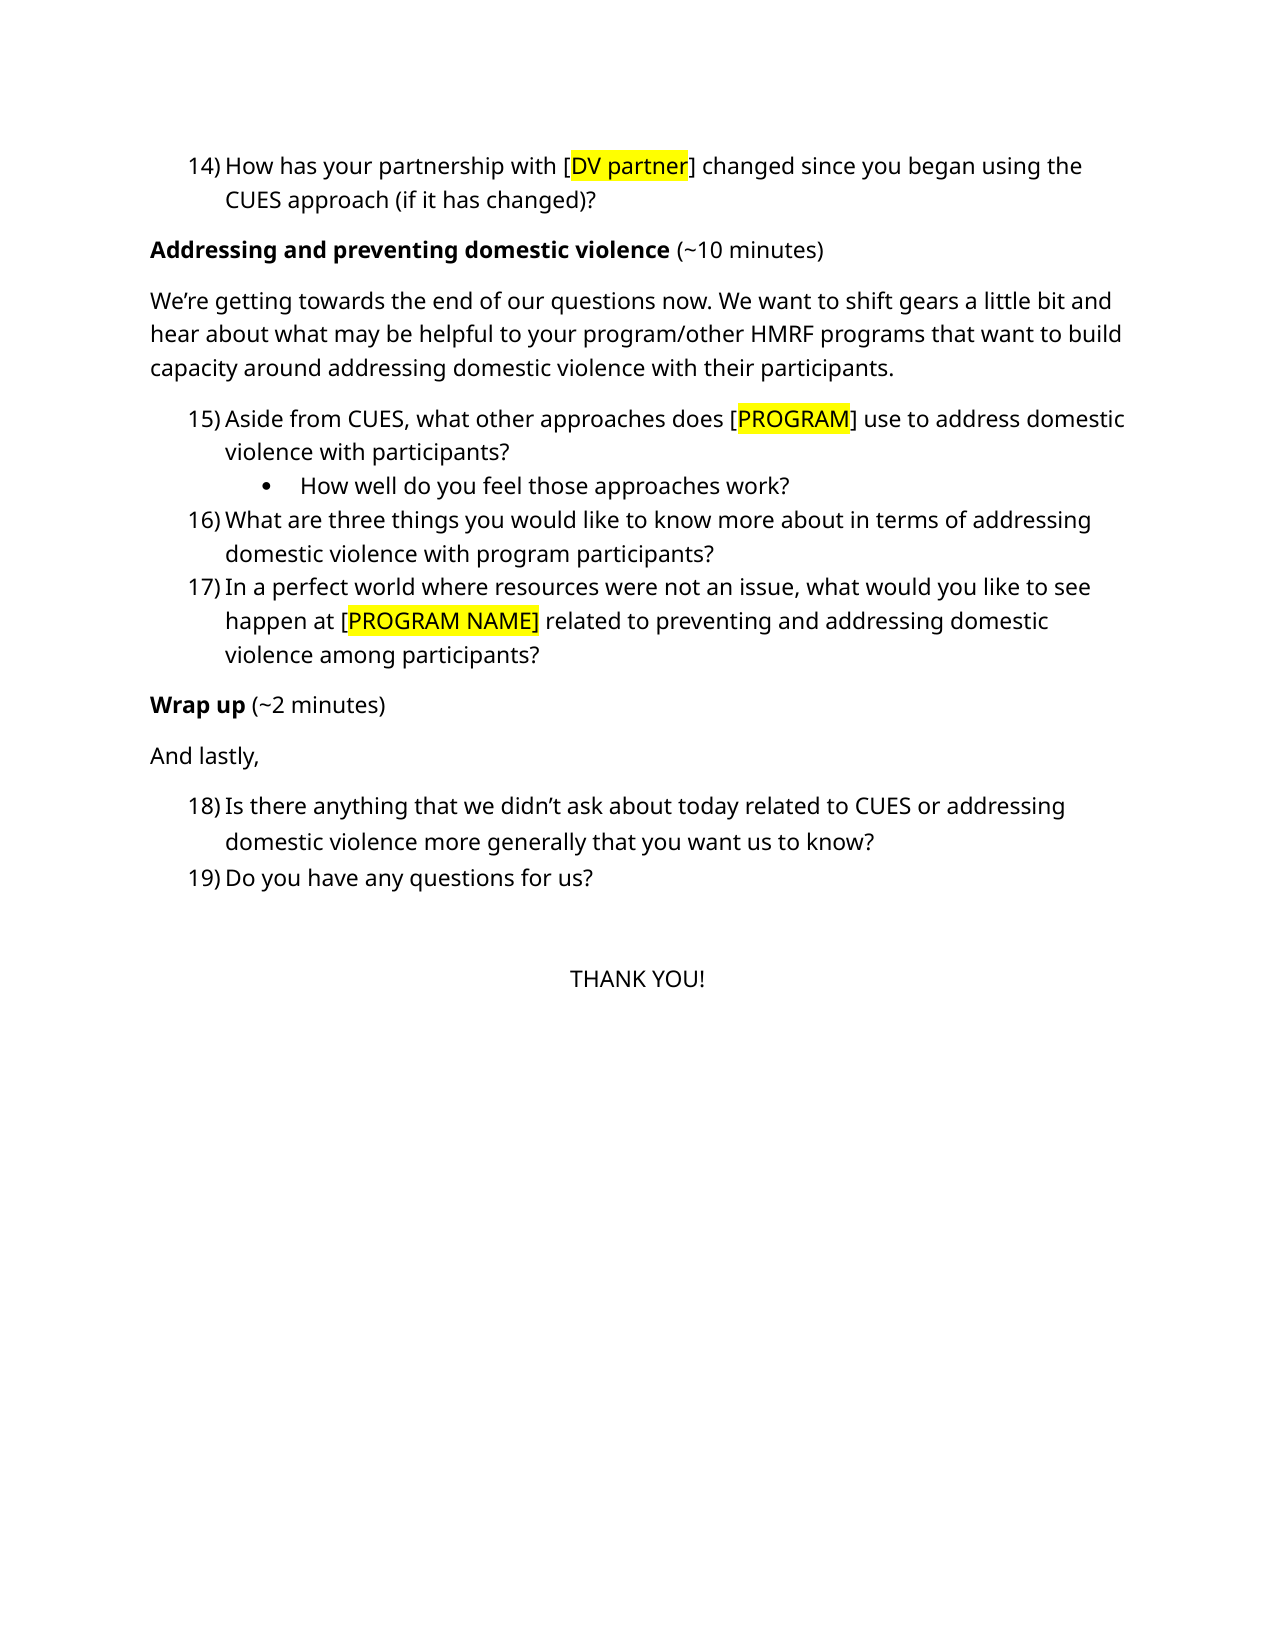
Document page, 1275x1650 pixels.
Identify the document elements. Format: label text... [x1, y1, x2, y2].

text We’re getting towards the end of our questions now. We want to shift gears a little bit and hear about what may be helpful to your program/other HMRF programs that want to build capacity around addressing domestic violence with their participants. [150, 284, 1125, 383]
list What are three things you would like to know more about in terms of addressing domestic violence with program participants? [187, 504, 1125, 569]
text Wrap up (~2 minutes) [150, 689, 1125, 720]
list Do you have any questions for us? [187, 862, 1125, 893]
list How has your partnership with [DV partner] changed since you began using the CUES approach (if it has changed)? [187, 150, 1125, 215]
text THANK YOU! [150, 963, 1125, 994]
text Addressing and preventing domestic violence (~10 minutes) [150, 234, 1125, 265]
list In a perfect world where resources were not an issue, what would you like to see happen at [PROGRAM NAME] related to preventing and addressing domestic violence among participants? [187, 571, 1125, 670]
list Aside from CUES, what other approaches does [PROGRAM] use to address domestic violence with participants? [187, 402, 1125, 467]
list How well do you feel those approaches work? [262, 470, 1125, 501]
list Is there anything that we didn’t ask about today related to CUES or addressing domestic violence more generally that you want us to know? [187, 790, 1125, 857]
text And lastly, [150, 739, 1125, 771]
